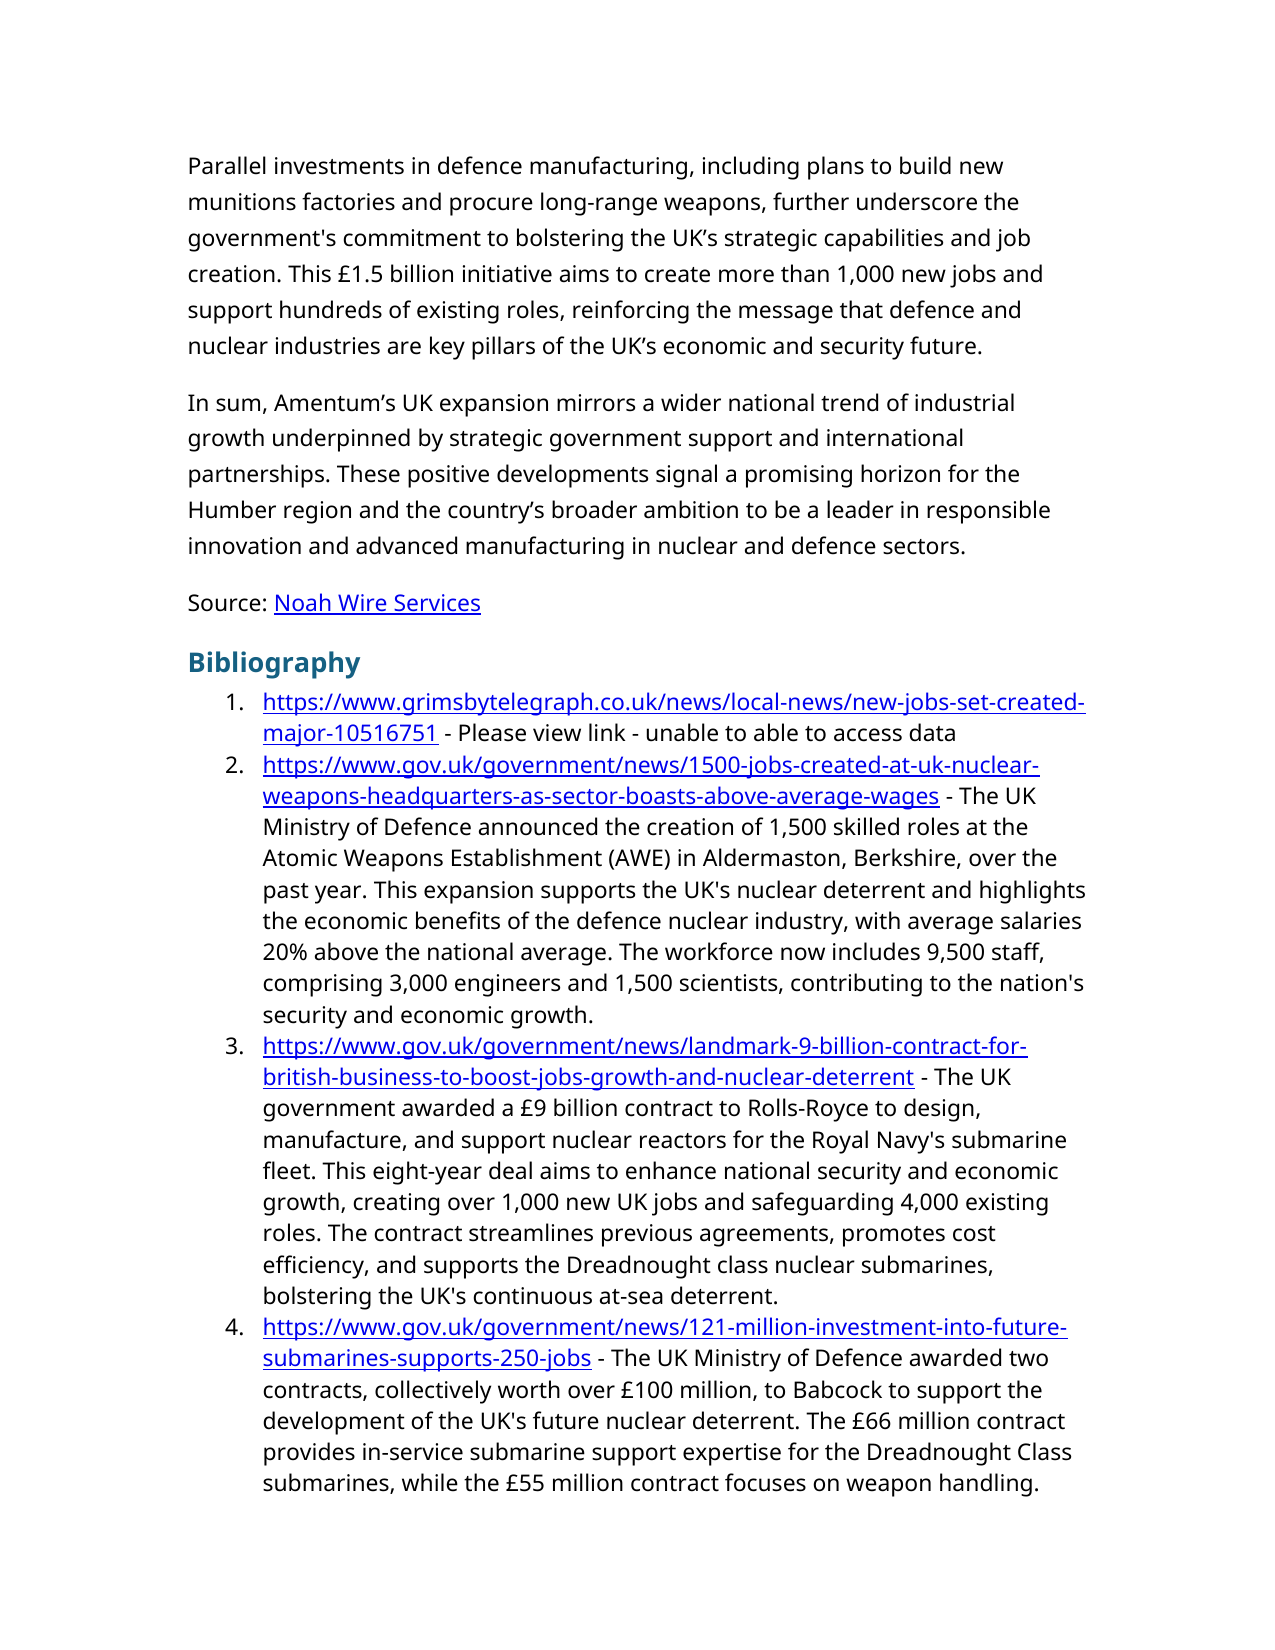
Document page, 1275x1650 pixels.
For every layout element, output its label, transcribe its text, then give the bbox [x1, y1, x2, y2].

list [225, 1311, 1087, 1499]
list https://www.gov.uk/government/news/1500-jobs-created-at-uk-nuclear-weapons-headquarters-as-sector-boasts-above-average-wages - The UK Ministry of Defence announced the creation of 1,500 skilled roles at the Atomic Weapons Establishment (AWE) in Aldermaston, Berkshire, over the past year. This expansion supports the UK's nuclear deterrent and highlights the economic benefits of the defence nuclear industry, with average salaries 20% above the national average. The workforce now includes 9,500 staff, comprising 3,000 engineers and 1,500 scientists, contributing to the nation's security and economic growth. [225, 749, 1087, 1030]
text Parallel investments in defence manufacturing, including plans to build new munitions factories and procure long-range weapons, further underscore the government's commitment to bolstering the UK’s strategic capabilities and job creation. This £1.5 billion initiative aims to create more than 1,000 new jobs and support hundreds of existing roles, reinforcing the message that defence and nuclear industries are key pillars of the UK’s economic and security future. [187, 150, 1087, 361]
subtitle Bibliography [187, 644, 1087, 681]
list https://www.grimsbytelegraph.co.uk/news/local-news/new-jobs-set-created-major-10516751 - Please view link - unable to able to access data [225, 686, 1087, 749]
list https://www.gov.uk/government/news/landmark-9-billion-contract-for-british-business-to-boost-jobs-growth-and-nuclear-deterrent - The UK government awarded a £9 billion contract to Rolls-Royce to design, manufacture, and support nuclear reactors for the Royal Navy's submarine fleet. This eight-year deal aims to enhance national security and economic growth, creating over 1,000 new UK jobs and safeguarding 4,000 existing roles. The contract streamlines previous agreements, promotes cost efficiency, and supports the Dreadnought class nuclear submarines, bolstering the UK's continuous at-sea deterrent. [225, 1030, 1087, 1311]
text In sum, Amentum’s UK expansion mirrors a wider national trend of industrial growth underpinned by strategic government support and international partnerships. These positive developments signal a promising horizon for the Humber region and the country’s broader ambition to be a leader in responsible innovation and advanced manufacturing in nuclear and defence sectors. [187, 386, 1087, 561]
text Source: Noah Wire Services [187, 587, 1087, 618]
